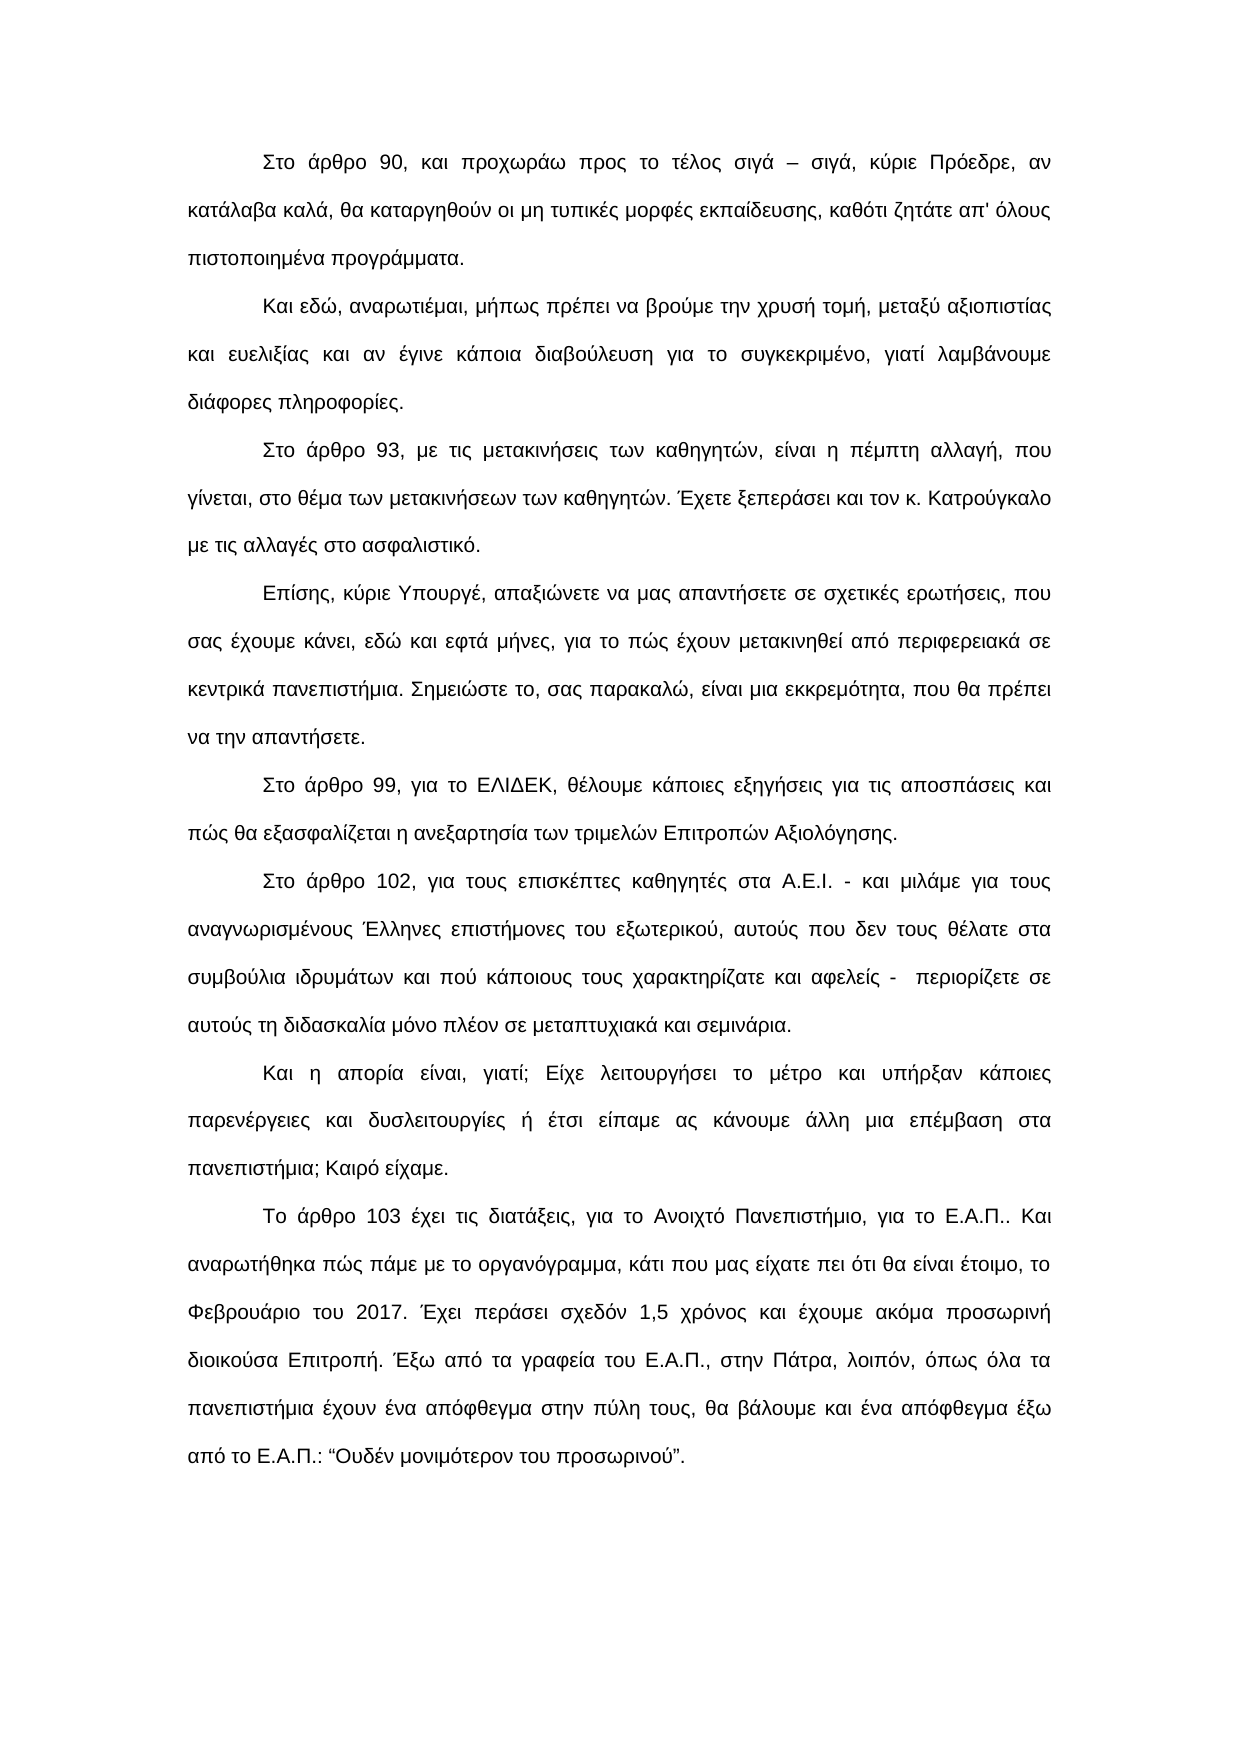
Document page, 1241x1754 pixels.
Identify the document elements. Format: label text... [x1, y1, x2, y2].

text Το άρθρο 103 έχει τις διατάξεις, για το Ανοιχτό Πανεπιστήμιο, για το Ε.Α.Π.. Και αναρωτήθηκα πώς πάμε με το οργανόγραμμα, κάτι που μας είχατε πει ότι θα είναι έτοιμο, το Φεβρουάριο του 2017. Έχει περάσει σχεδόν 1,5 χρόνος και έχουμε ακόμα προσωρινή διοικούσα Επιτροπή. Έξω από τα γραφεία του Ε.Α.Π., στην Πάτρα, λοιπόν, όπως όλα τα πανεπιστήμια έχουν ένα απόφθεγμα στην πύλη τους, θα βάλουμε και ένα απόφθεγμα έξω από το Ε.Α.Π.: “Ουδέν μονιμότερον του προσωρινού”. [187, 1204, 1053, 1468]
text Στο άρθρο 93, με τις μετακινήσεις των καθηγητών, είναι η πέμπτη αλλαγή, που γίνεται, στο θέμα των μετακινήσεων των καθηγητών. Έχετε ξεπεράσει και τον κ. Κατρούγκαλο με τις αλλαγές στο ασφαλιστικό. [187, 437, 1053, 557]
text Επίσης, κύριε Υπουργέ, απαξιώνετε να μας απαντήσετε σε σχετικές ερωτήσεις, που σας έχουμε κάνει, εδώ και εφτά μήνες, για το πώς έχουν μετακινηθεί από περιφερειακά σε κεντρικά πανεπιστήμια. Σημειώστε το, σας παρακαλώ, είναι μια εκκρεμότητα, που θα πρέπει να την απαντήσετε. [187, 581, 1053, 749]
text Και η απορία είναι, γιατί; Είχε λειτουργήσει το μέτρο και υπήρξαν κάποιες παρενέργειες και δυσλειτουργίες ή έτσι είπαμε ας κάνουμε άλλη μια επέμβαση στα πανεπιστήμια; Καιρό είχαμε. [187, 1060, 1053, 1180]
text Και εδώ, αναρωτιέμαι, μήπως πρέπει να βρούμε την χρυσή τομή, μεταξύ αξιοπιστίας και ευελιξίας και αν έγινε κάποια διαβούλευση για το συγκεκριμένο, γιατί λαμβάνουμε διάφορες πληροφορίες. [187, 294, 1053, 413]
text Στο άρθρο 90, και προχωράω προς το τέλος σιγά – σιγά, κύριε Πρόεδρε, αν κατάλαβα καλά, θα καταργηθούν οι μη τυπικές μορφές εκπαίδευσης, καθότι ζητάτε απ' όλους πιστοποιημένα προγράμματα. [187, 150, 1053, 270]
text Στο άρθρο 102, για τους επισκέπτες καθηγητές στα Α.Ε.Ι. - και μιλάμε για τους αναγνωρισμένους Έλληνες επιστήμονες του εξωτερικού, αυτούς που δεν τους θέλατε στα συμβούλια ιδρυμάτων και πού κάποιους τους χαρακτηρίζατε και αφελείς - περιορίζετε σε αυτούς τη διδασκαλία μόνο πλέον σε μεταπτυχιακά και σεμινάρια. [187, 869, 1053, 1036]
text Στο άρθρο 99, για το ΕΛΙΔΕΚ, θέλουμε κάποιες εξηγήσεις για τις αποσπάσεις και πώς θα εξασφαλίζεται η ανεξαρτησία των τριμελών Επιτροπών Αξιολόγησης. [187, 773, 1053, 845]
